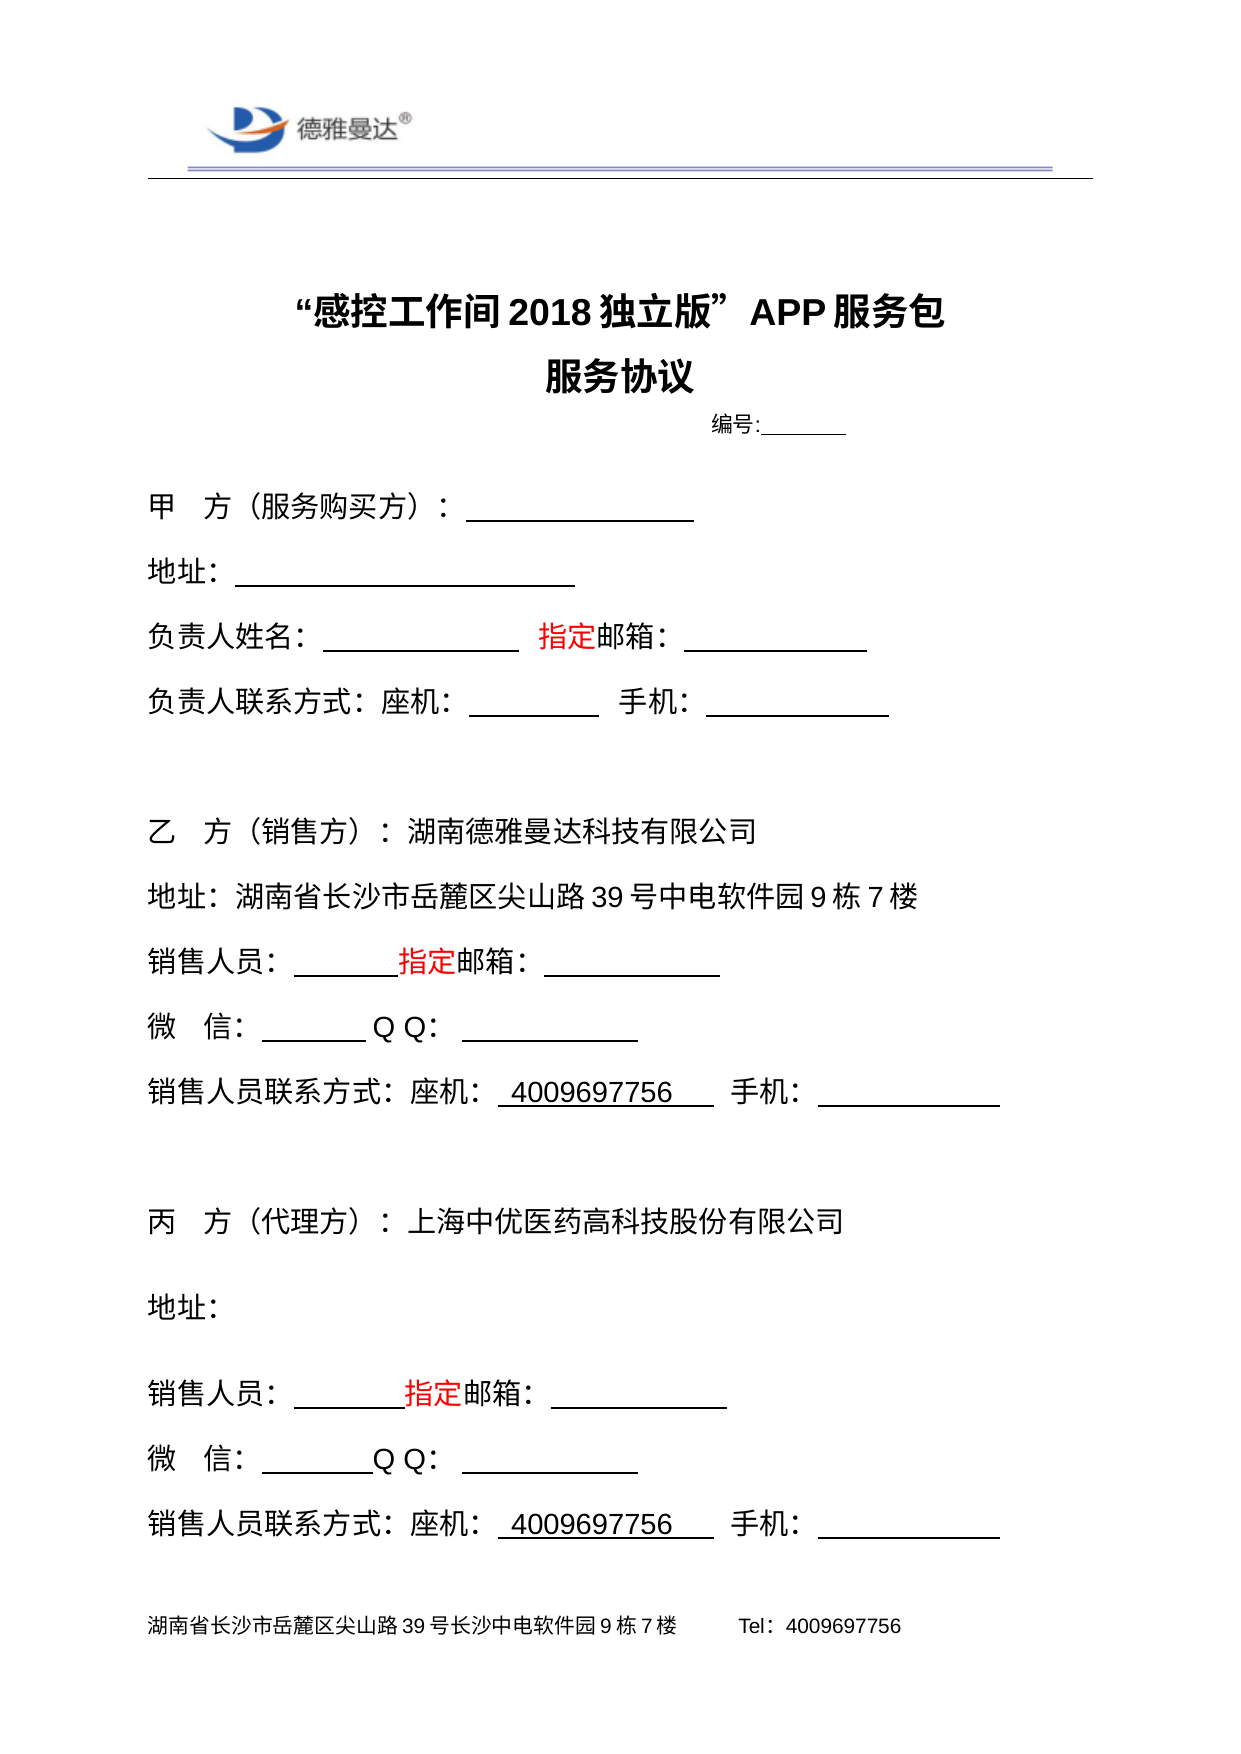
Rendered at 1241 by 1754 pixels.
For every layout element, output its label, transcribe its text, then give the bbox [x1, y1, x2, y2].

text 销售人员联系方式：座机： 4009697756 手机： [148, 1057, 1093, 1122]
text 编号: [148, 407, 1093, 439]
text 甲 方（服务购买方）： [148, 472, 1093, 537]
text 销售人员： 指定邮箱： [148, 1359, 1093, 1424]
text 丙 方（代理方）：上海中优医药高科技股份有限公司 [148, 1187, 1093, 1252]
text 负责人姓名： 指定邮箱： [148, 602, 1093, 667]
text 销售人员： 指定邮箱： [148, 927, 1093, 992]
text “感控工作间2018独立版”APP服务包 [148, 277, 1093, 342]
text 地址： [148, 537, 1093, 602]
text 地址：湖南省长沙市岳麓区尖山路39号中电软件园9栋7楼 [148, 862, 1093, 927]
picture [187, 88, 1053, 176]
text 微 信： Q Q： [148, 992, 1093, 1057]
text 乙 方（销售方）：湖南德雅曼达科技有限公司 [148, 797, 1093, 862]
text 负责人联系方式：座机： 手机： [148, 667, 1093, 732]
text 微 信： Q Q： [148, 1424, 1093, 1489]
text 地址： [148, 1273, 1093, 1338]
text 服务协议 [148, 342, 1093, 407]
text 销售人员联系方式：座机： 4009697756 手机： [148, 1489, 1093, 1554]
